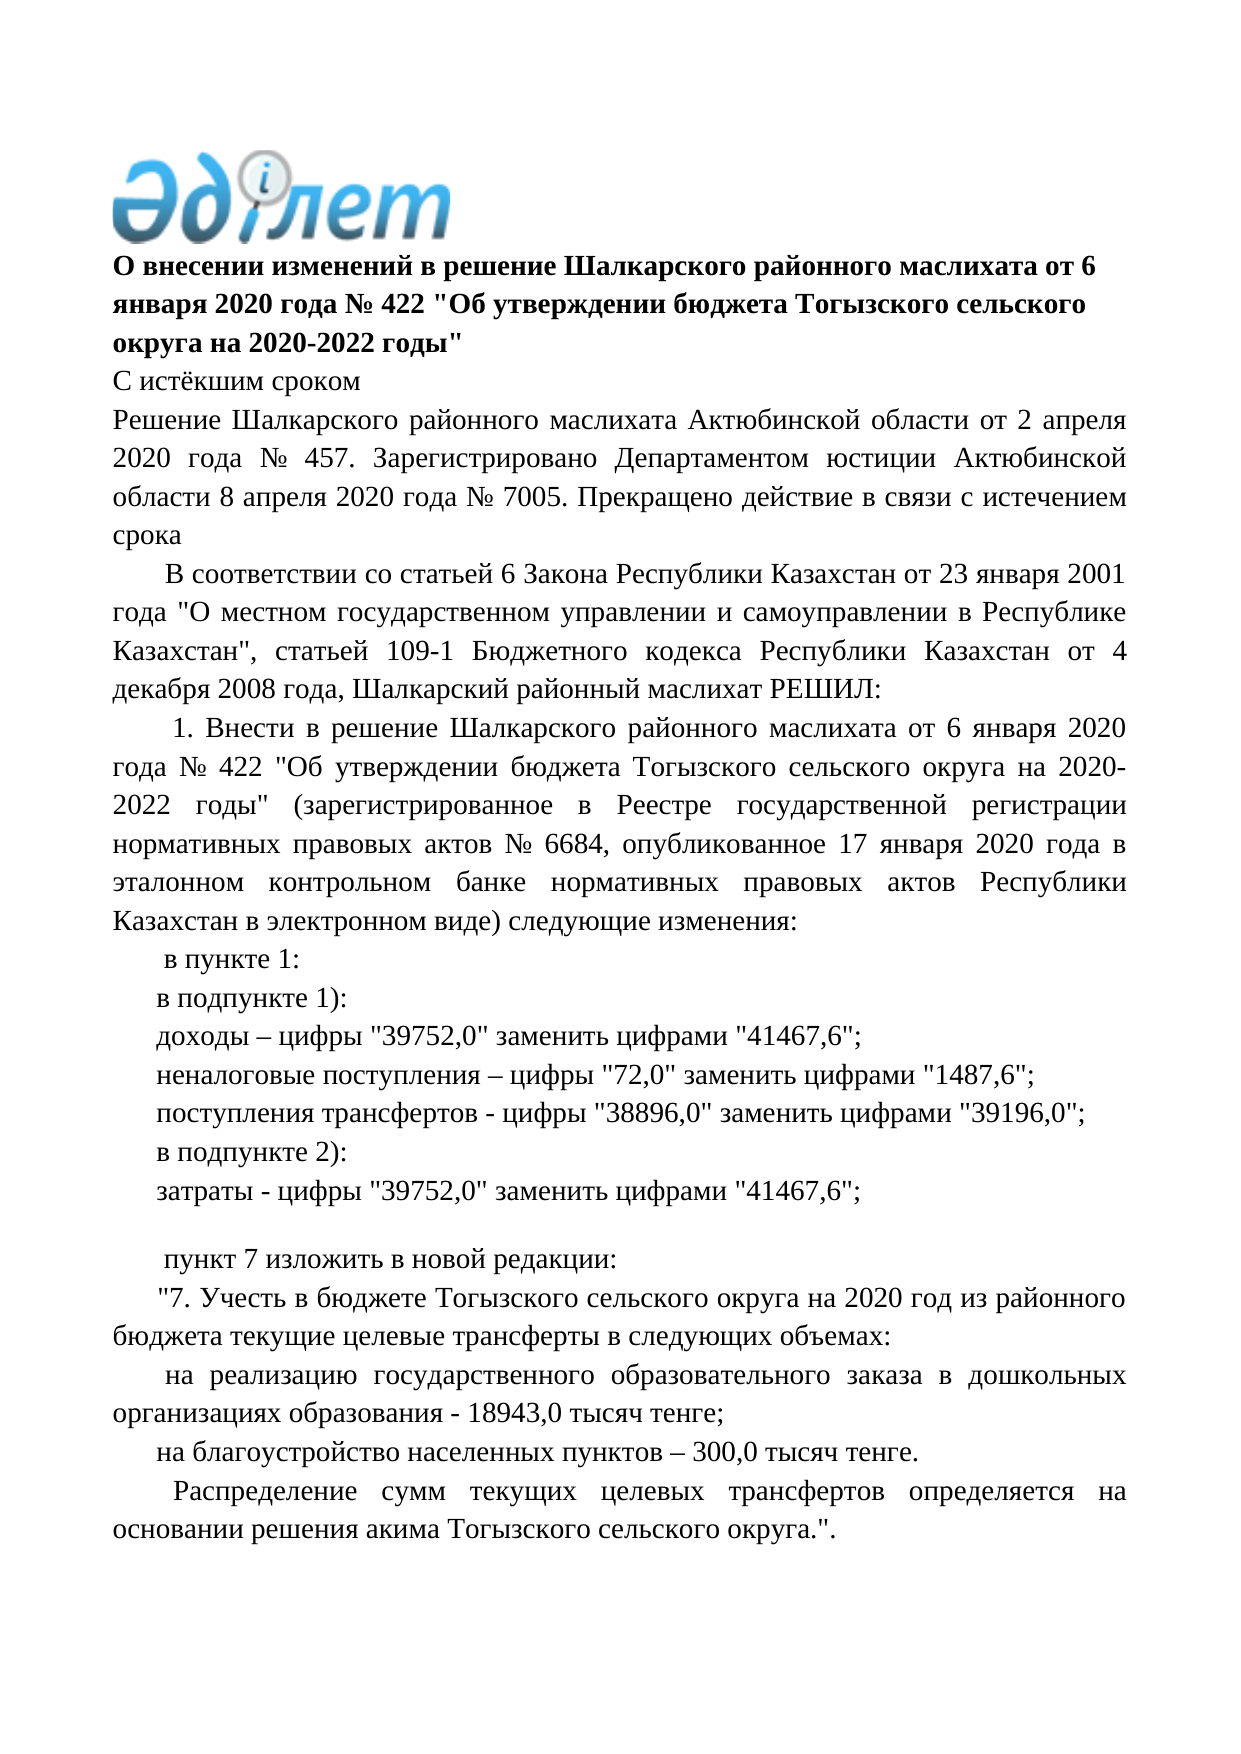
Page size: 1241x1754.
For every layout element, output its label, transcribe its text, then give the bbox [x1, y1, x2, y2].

text на реализацию государственного образовательного заказа в дошкольных организациях образования - 18943,0 тысяч тенге; [112, 1357, 1128, 1429]
text 1. Внести в решение Шалкарского районного маслихата от 6 января 2020 года № 422 "Об утверждении бюджета Тогызского сельского округа на 2020-2022 годы" (зарегистрированное в Реестре государственной регистрации нормативных правовых актов № 6684, опубликованное 17 января 2020 года в эталонном контрольном банке нормативных правовых актов Республики Казахстан в электронном виде) следующие изменения: [112, 710, 1128, 936]
text Решение Шалкарского районного маслихата Актюбинской области от 2 апреля 2020 года № 457. Зарегистрировано Департаментом юстиции Актюбинской области 8 апреля 2020 года № 7005. Прекращено действие в связи с истечением срока [112, 402, 1128, 551]
picture [112, 150, 451, 244]
text "7. Учесть в бюджете Тогызского сельского округа на 2020 год из районного бюджета текущие целевые трансферты в следующих объемах: [112, 1280, 1128, 1352]
text В соответствии со статьей 6 Закона Республики Казахстан от 23 января 2001 года "О местном государственном управлении и самоуправлении в Республике Казахстан", статьей 109-1 Бюджетного кодекса Республики Казахстан от 4 декабря 2008 года, Шалкарский районный маслихат РЕШИЛ: [112, 556, 1128, 705]
text пункт 7 изложить в новой редакции: [112, 1241, 1128, 1275]
text доходы – цифры "39752,0" заменить цифрами "41467,6"; [112, 1018, 1128, 1052]
text в подпункте 2): [112, 1134, 1128, 1168]
text О внесении изменений в решение Шалкарского районного маслихата от 6 января 2020 года № 422 "Об утверждении бюджета Тогызского сельского округа на 2020-2022 годы" [112, 248, 1128, 358]
text Распределение сумм текущих целевых трансфертов определяется на основании решения акима Тогызского сельского округа.". [112, 1473, 1128, 1545]
text неналоговые поступления – цифры "72,0" заменить цифрами "1487,6"; [112, 1057, 1128, 1091]
text в подпункте 1): [112, 980, 1128, 1013]
text в пункте 1: [112, 941, 1128, 975]
text на благоустройство населенных пунктов – 300,0 тысяч тенге. [112, 1434, 1128, 1468]
text поступления трансфертов - цифры "38896,0" заменить цифрами "39196,0"; [112, 1096, 1128, 1129]
text С истёкшим сроком [112, 363, 1128, 397]
text затраты - цифры "39752,0" заменить цифрами "41467,6"; [112, 1173, 1128, 1206]
